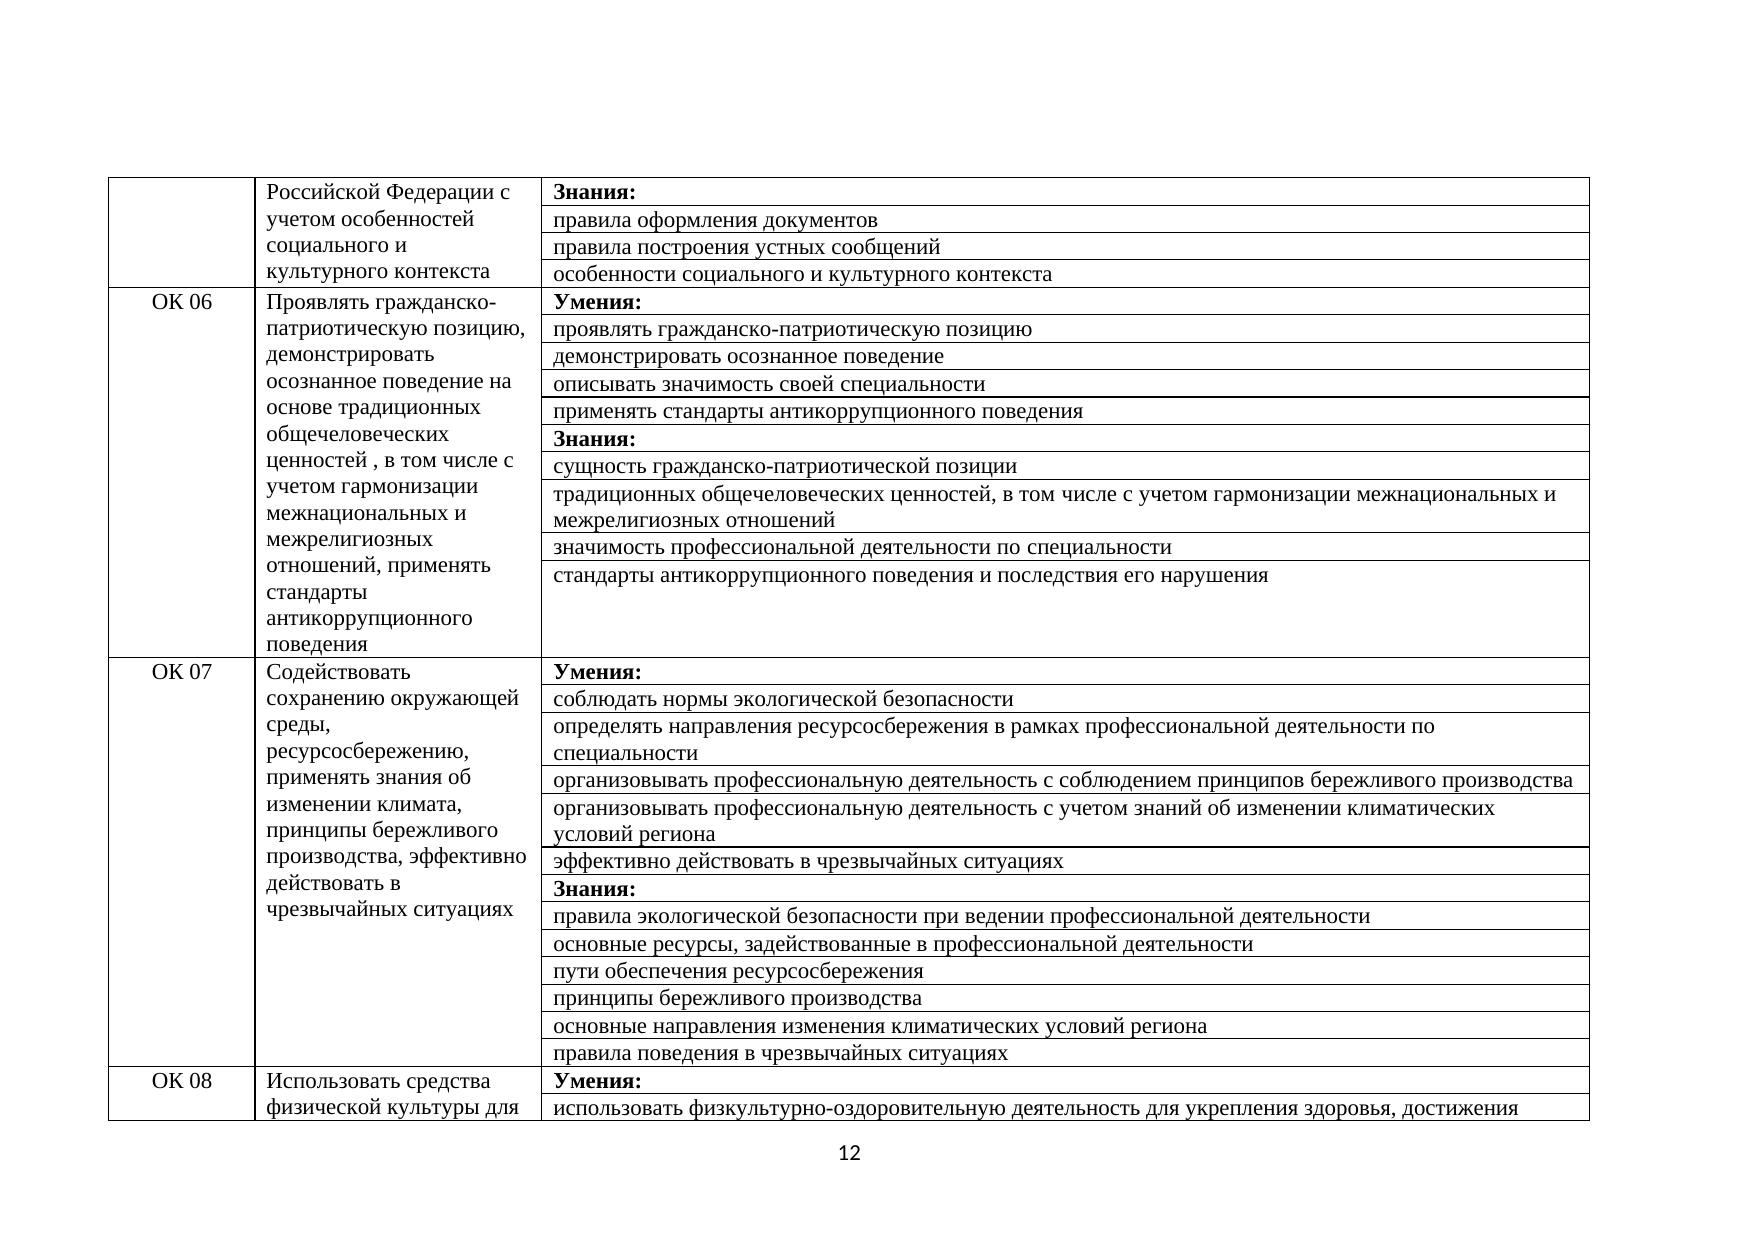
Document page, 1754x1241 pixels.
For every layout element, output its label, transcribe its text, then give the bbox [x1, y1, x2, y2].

table_cell стандарты антикоррупционного поведения и последствия его нарушения [542, 561, 1589, 657]
table_cell правила экологической безопасности при ведении профессиональной деятельности [542, 902, 1589, 929]
table_cell соблюдать нормы экологической безопасности [542, 685, 1589, 712]
table_cell Знания: [542, 425, 1589, 451]
table_cell особенности социального и культурного контекста [542, 260, 1589, 287]
table_cell применять стандарты антикоррупционного поведения [542, 398, 1589, 424]
table_cell Умения: [542, 288, 1589, 314]
table_cell Знания: [542, 875, 1589, 901]
table_cell Использовать средства физической культуры для сохранения и укрепления здоровья в процессе профессиональной деятельности и поддержания необходимого уровня физической подготовленности [256, 1067, 541, 1120]
table_cell Проявлять гражданско-патриотическую позицию, демонстрировать осознанное поведение на основе традиционных общечеловеческих ценностей , в том числе с учетом гармонизации межнациональных и межрелигиозных отношений, применять стандарты антикоррупционного поведения [256, 288, 541, 657]
table_cell описывать значимость своей специальности [542, 370, 1589, 396]
table_cell принципы бережливого производства [542, 985, 1589, 1011]
table_cell Содействовать сохранению окружающей среды, ресурсосбережению, применять знания об изменении климата, принципы бережливого производства, эффективно действовать в чрезвычайных ситуациях [256, 658, 541, 1066]
table_cell организовывать профессиональную деятельность с соблюдением принципов бережливого производства [542, 766, 1589, 793]
table_cell ОК 06 [109, 288, 254, 657]
table_cell основные ресурсы, задействованные в профессиональной деятельности [542, 930, 1589, 956]
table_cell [542, 1094, 1589, 1120]
table_cell значимость профессиональной деятельности по специальности [542, 533, 1589, 560]
table_cell сущность гражданско-патриотической позиции [542, 452, 1589, 478]
table_cell демонстрировать осознанное поведение [542, 343, 1589, 369]
table_cell традиционных общечеловеческих ценностей, в том числе с учетом гармонизации межнациональных и межрелигиозных отношений [542, 480, 1589, 532]
table_cell Знания: [542, 178, 1589, 204]
table_cell правила поведения в чрезвычайных ситуациях [542, 1039, 1589, 1066]
table_cell эффективно действовать в чрезвычайных ситуациях [542, 848, 1589, 874]
table_cell ОК 07 [109, 658, 254, 1066]
table_cell правила оформления документов [542, 206, 1589, 232]
table_cell Умения: [542, 1067, 1589, 1093]
table_cell определять направления ресурсосбережения в рамках профессиональной деятельности по специальности [542, 713, 1589, 765]
table_cell проявлять гражданско-патриотическую позицию [542, 315, 1589, 342]
table_cell пути обеспечения ресурсосбережения [542, 957, 1589, 983]
table_cell правила построения устных сообщений [542, 233, 1589, 259]
table_cell основные направления изменения климатических условий региона [542, 1012, 1589, 1038]
table_cell организовывать профессиональную деятельность с учетом знаний об изменении климатических условий региона [542, 794, 1589, 846]
table_cell ОК 08 [109, 1067, 254, 1120]
table_cell Умения: [542, 658, 1589, 684]
